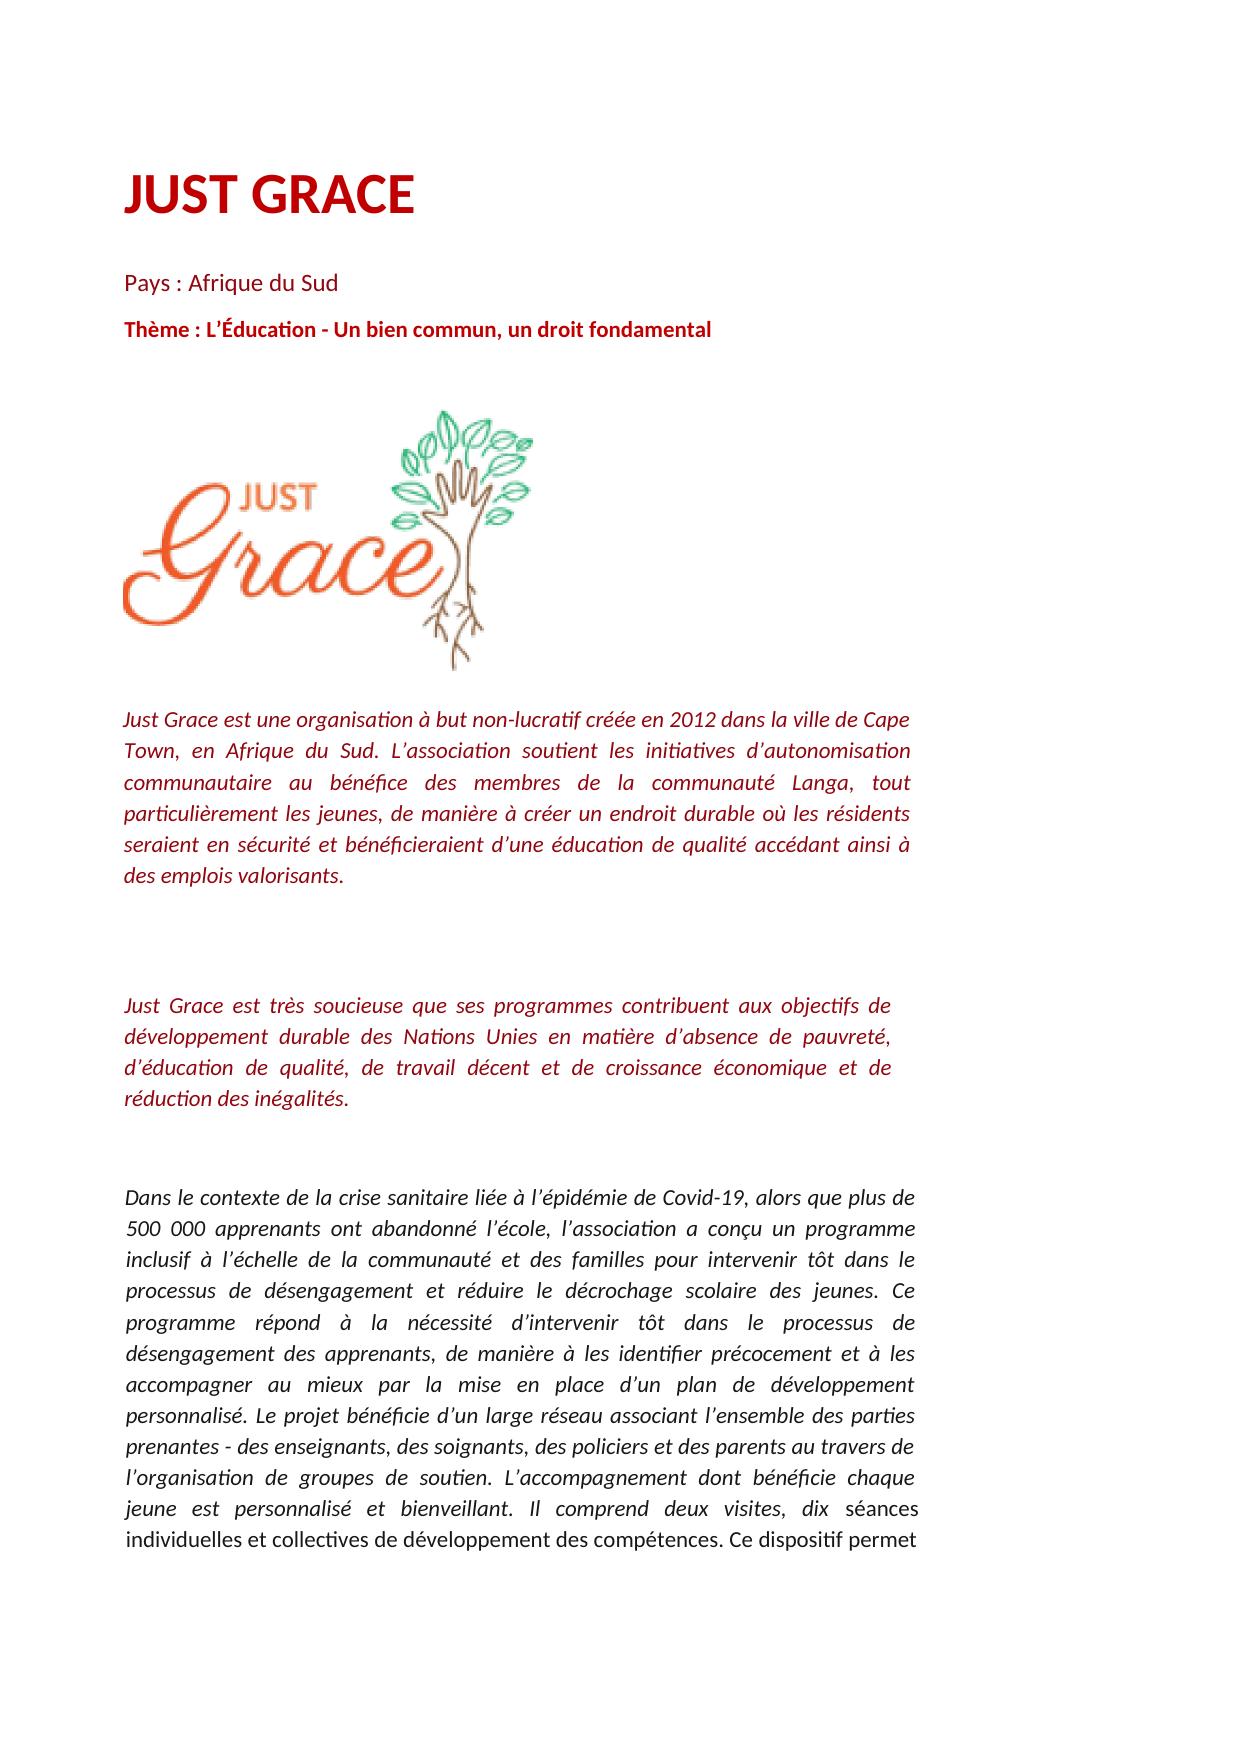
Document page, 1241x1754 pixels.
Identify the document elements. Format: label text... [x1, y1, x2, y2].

subtitle JUST GRACE [124, 156, 912, 228]
picture [122, 408, 534, 671]
text Pays : Afrique du Sud [124, 267, 919, 297]
text Thème : L’Éducation - Un bien commun, un droit fondamental [124, 315, 912, 343]
text Just Grace est très soucieuse que ses programmes contribuent aux objectifs de développement durable des Nations Unies en matière d’absence de pauvreté, d’éducation de qualité, de travail décent et de croissance économique et de réduction des inégalités. [124, 991, 895, 1112]
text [124, 1183, 919, 1553]
text Just Grace est une organisation à but non-lucratif créée en 2012 dans la ville de Cape Town, en Afrique du Sud. L’association soutient les initiatives d’autonomisation communautaire au bénéfice des membres de la communauté Langa, tout particulièrement les jeunes, de manière à créer un endroit durable où les résidents seraient en sécurité et bénéficieraient d’une éducation de qualité accédant ainsi à des emplois valorisants. [123, 706, 914, 889]
